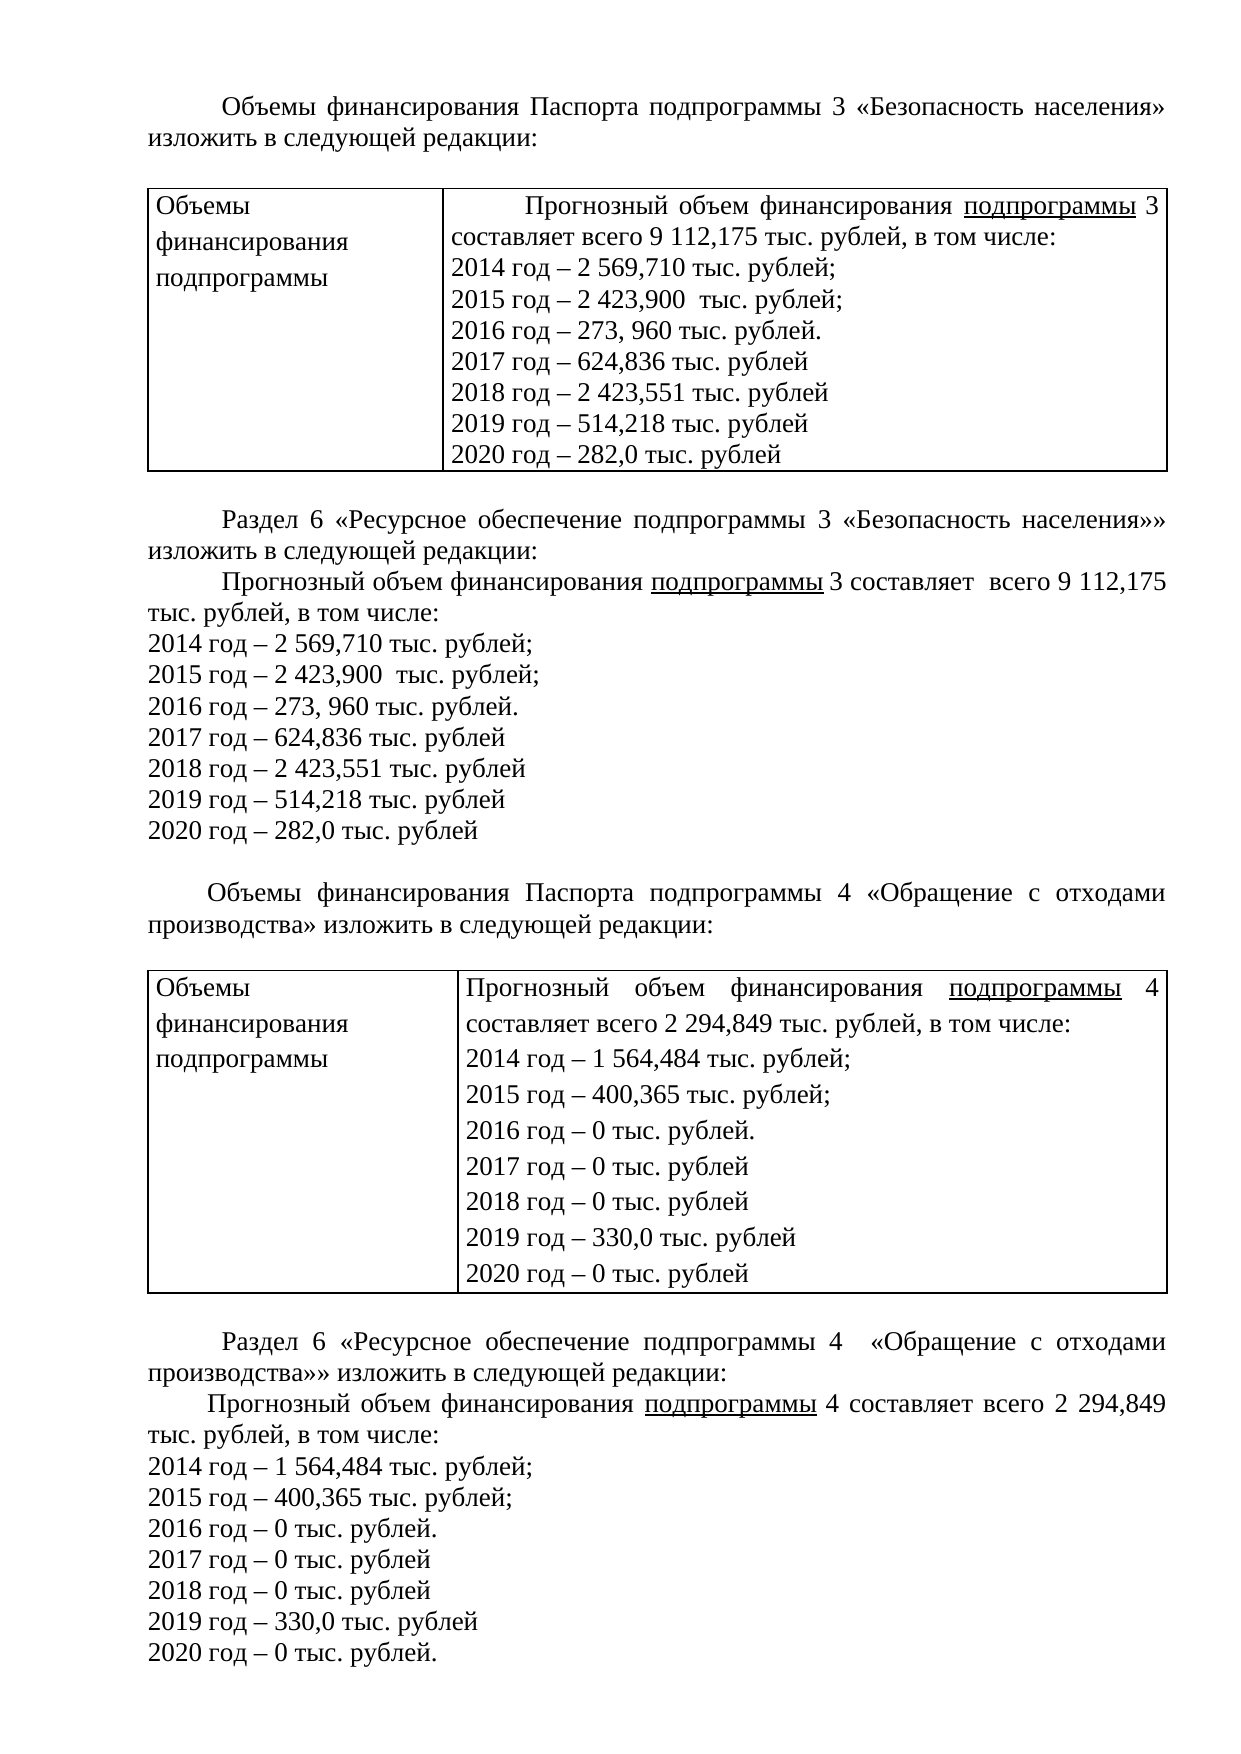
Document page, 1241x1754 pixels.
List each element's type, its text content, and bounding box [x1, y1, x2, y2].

text Объемы финансирования Паспорта подпрограммы 4 «Обращение с отходами производства» изложить в следующей редакции: [148, 877, 1167, 939]
text 2017 год – 0 тыс. рублей [148, 1543, 1167, 1574]
text 2017 год – 624,836 тыс. рублей [148, 721, 1167, 752]
text 2016 год – 273, 960 тыс. рублей. [148, 690, 1167, 721]
text Прогнозный объем финансирования подпрограммы 4 составляет всего 2 294,849 тыс. рублей, в том числе: [148, 1387, 1167, 1450]
table_header Прогнозный объем финансирования подпрограммы 4 составляет всего 2 294,849 тыс. рублей, в том числе: 2014 год – 1 564,484 тыс. рублей; 2015 год – 400,365 тыс. рублей; 2016 год – 0 тыс. рублей. 2017 год – 0 тыс. рублей 2018 год – 0 тыс. рублей 2019 год – 330,0 тыс. рублей 2020 год – 0 тыс. рублей [459, 971, 1166, 1292]
text 2019 год – 514,218 тыс. рублей [148, 783, 1167, 814]
text 2014 год – 1 564,484 тыс. рублей; [148, 1450, 1167, 1481]
table_header Объемы финансирования подпрограммы [149, 189, 442, 469]
table_header Объемы финансирования подпрограммы [149, 971, 457, 1292]
text Раздел 6 «Ресурсное обеспечение подпрограммы 3 «Безопасность населения»» изложить в следующей редакции: [148, 503, 1167, 565]
text 2020 год – 0 тыс. рублей. [148, 1637, 1167, 1668]
text 2015 год – 2 423,900 тыс. рублей; [148, 658, 1167, 690]
text 2019 год – 330,0 тыс. рублей [148, 1605, 1167, 1637]
text Прогнозный объем финансирования подпрограммы 3 составляет всего 9 112,175 тыс. рублей, в том числе: [148, 565, 1167, 627]
table_header Прогнозный объем финансирования подпрограммы 3 составляет всего 9 112,175 тыс. рублей, в том числе: 2014 год – 2 569,710 тыс. рублей; 2015 год – 2 423,900 тыс. рублей; 2016 год – 273, 960 тыс. рублей. 2017 год – 624,836 тыс. рублей 2018 год – 2 423,551 тыс. рублей 2019 год – 514,218 тыс. рублей 2020 год – 282,0 тыс. рублей [444, 189, 1166, 469]
text 2018 год – 2 423,551 тыс. рублей [148, 752, 1167, 783]
text Объемы финансирования Паспорта подпрограммы 3 «Безопасность населения» изложить в следующей редакции: [148, 90, 1167, 152]
text 2014 год – 2 569,710 тыс. рублей; [148, 627, 1167, 658]
text 2016 год – 0 тыс. рублей. [148, 1512, 1167, 1543]
text Раздел 6 «Ресурсное обеспечение подпрограммы 4 «Обращение с отходами производства»» изложить в следующей редакции: [148, 1325, 1167, 1387]
text 2015 год – 400,365 тыс. рублей; [148, 1481, 1167, 1512]
text 2020 год – 282,0 тыс. рублей [148, 814, 1167, 845]
text 2018 год – 0 тыс. рублей [148, 1574, 1167, 1605]
